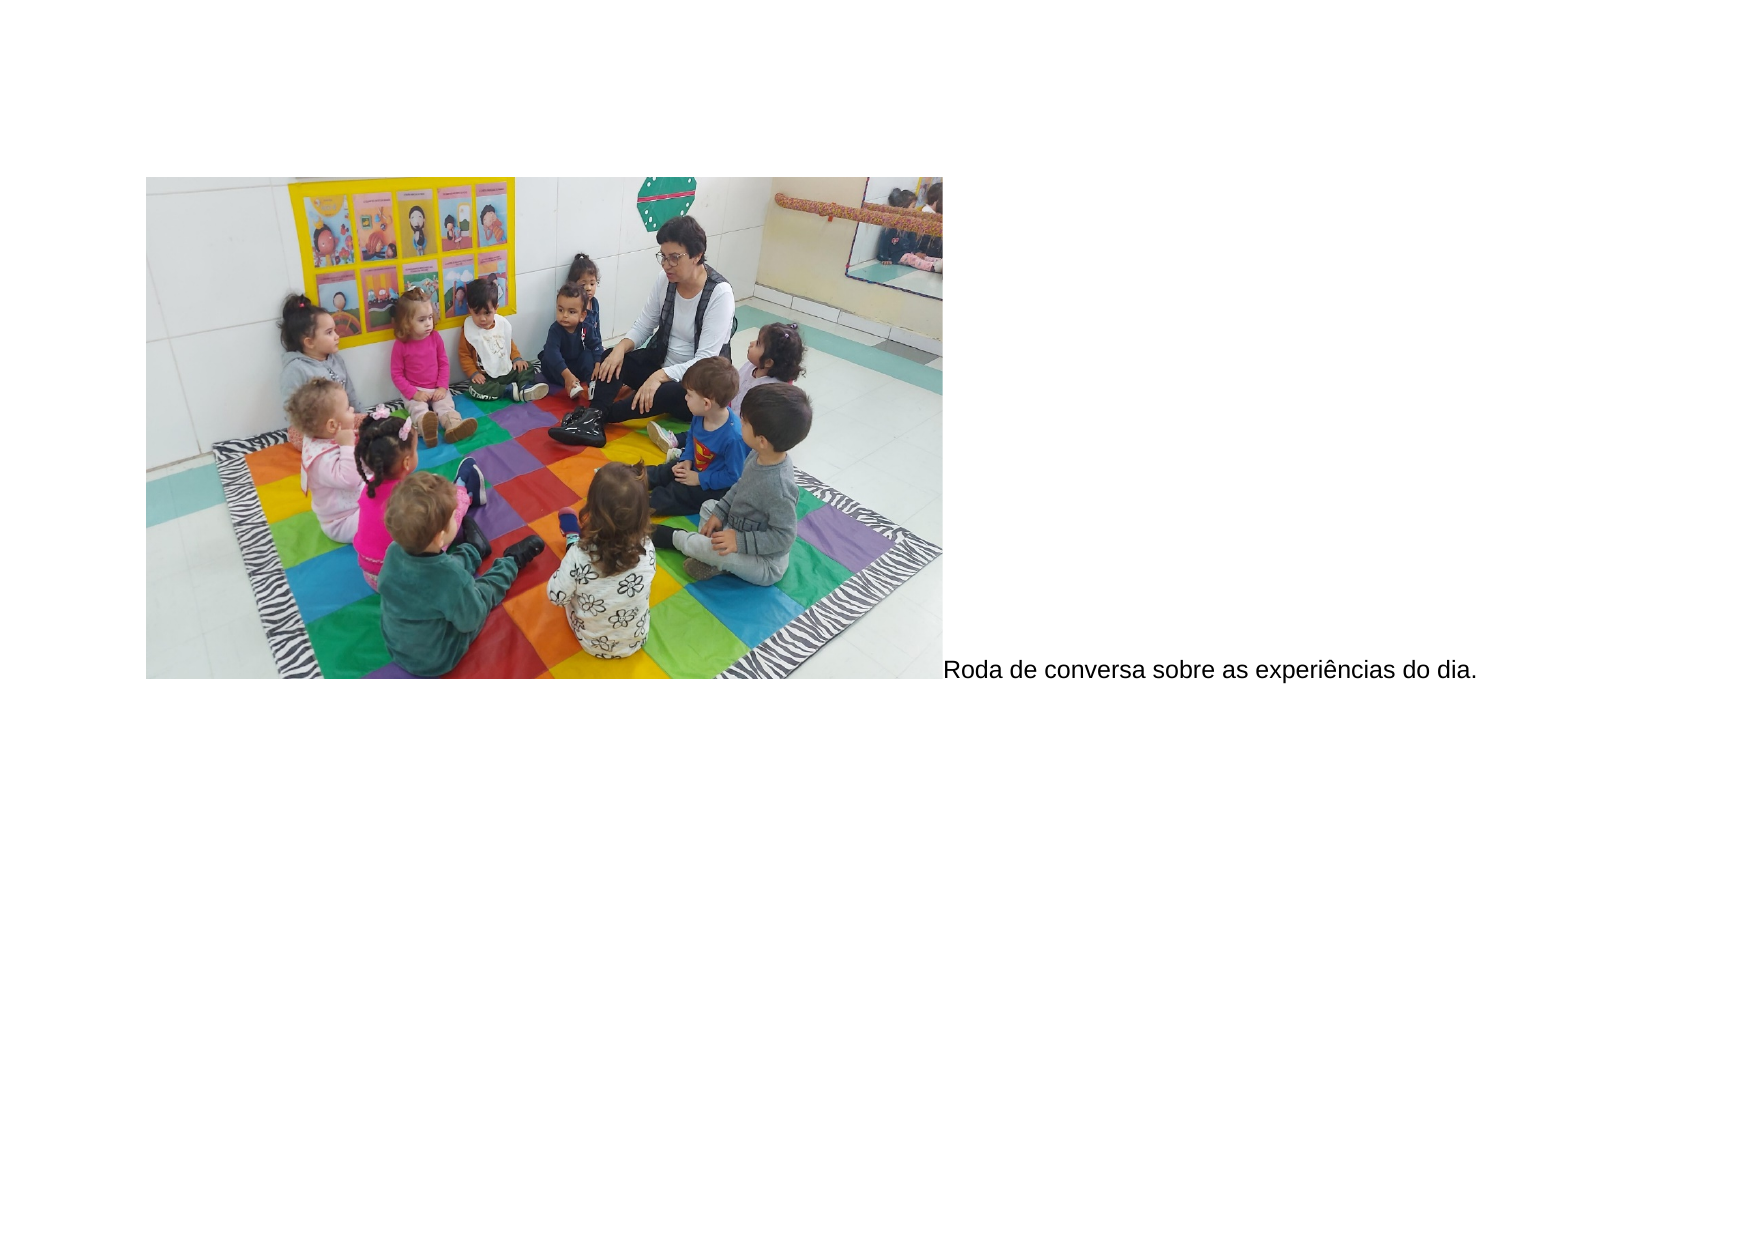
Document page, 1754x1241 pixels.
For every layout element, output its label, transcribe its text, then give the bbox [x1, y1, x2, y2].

picture [146, 177, 943, 679]
